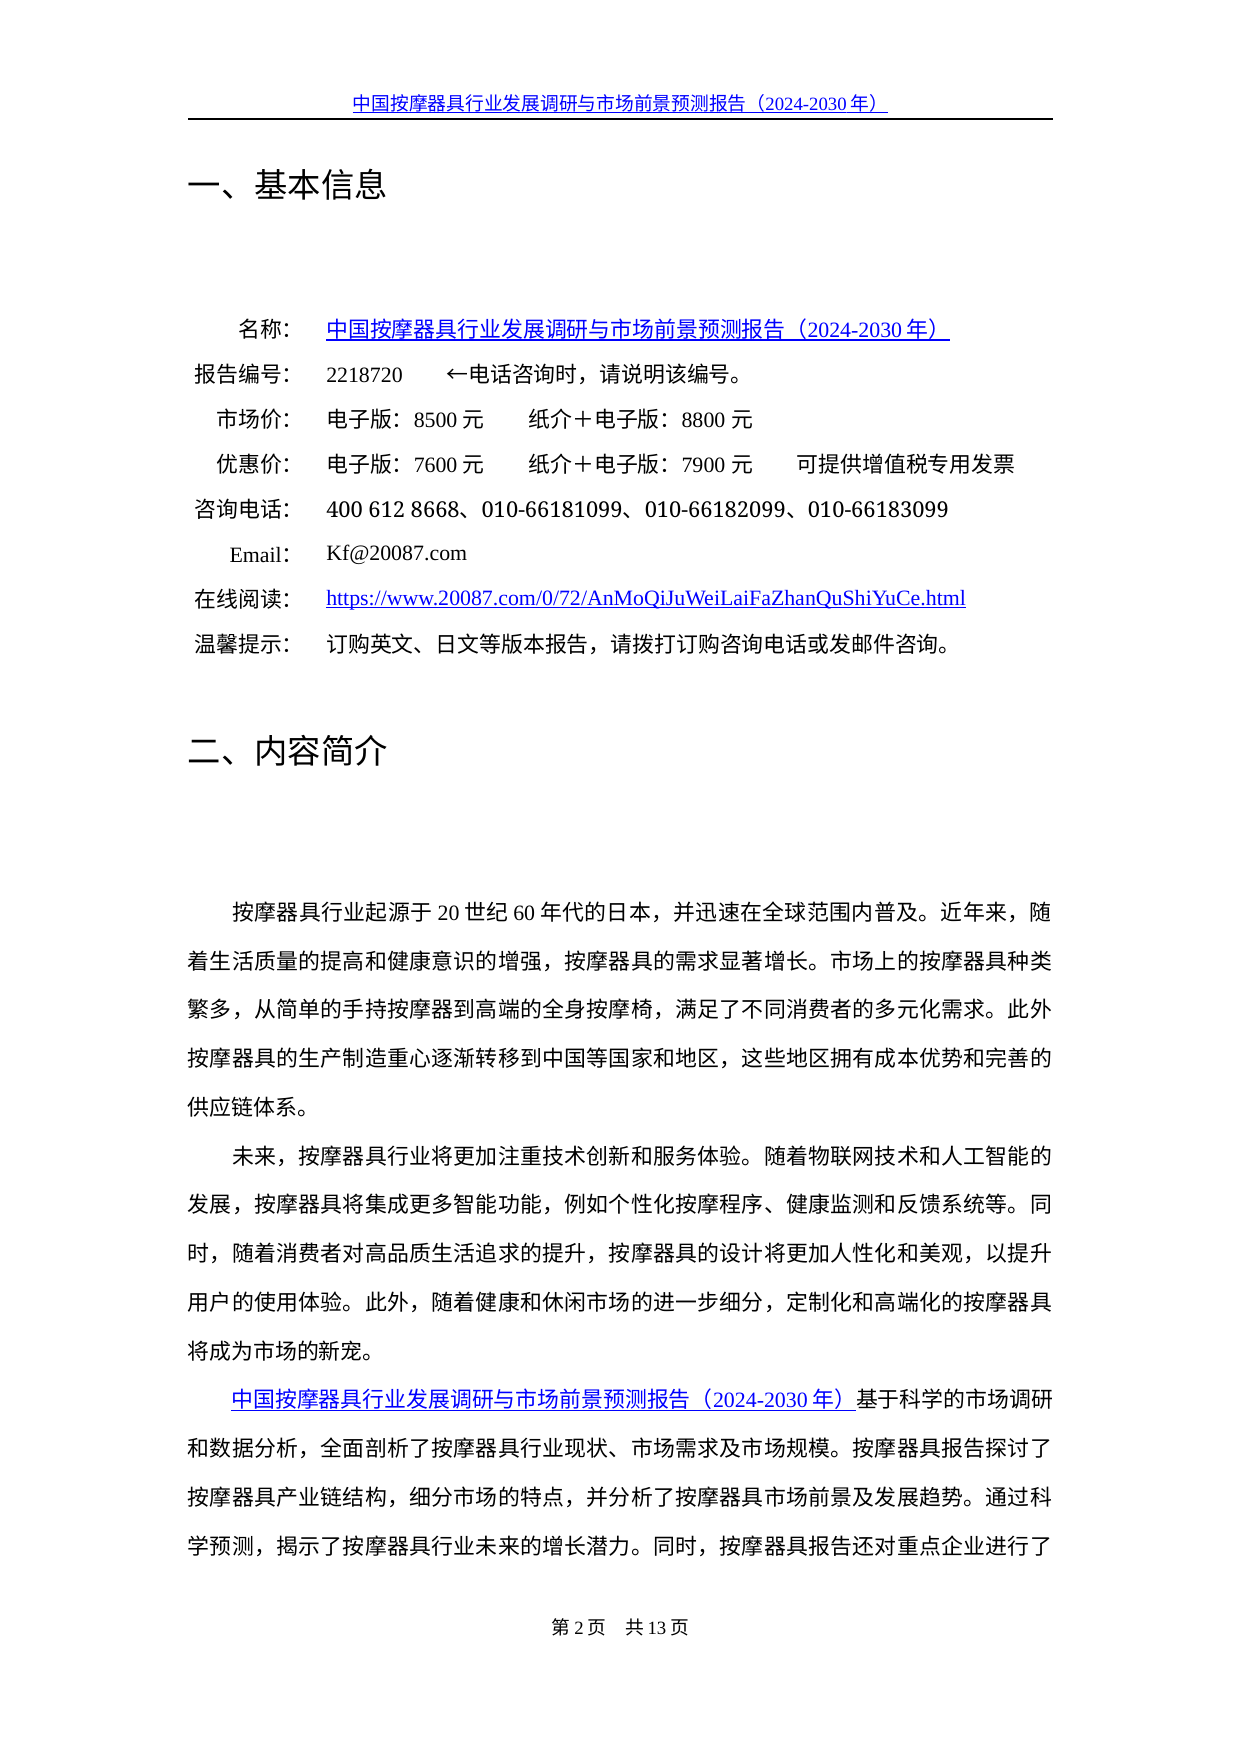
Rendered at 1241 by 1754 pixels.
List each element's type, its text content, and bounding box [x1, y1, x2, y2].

table_cell 市场价： [167, 402, 315, 447]
title 一、基本信息 [187, 150, 1053, 215]
table_cell 温馨提示： [167, 627, 315, 672]
table_cell 400 612 8668、010-66181099、010-66182099、010-66183099 [315, 492, 1073, 537]
title 二、内容简介 [187, 717, 1053, 782]
table_cell 优惠价： [167, 447, 315, 492]
table_cell [315, 582, 1073, 627]
table_cell 电子版：7600 元 纸介＋电子版：7900 元 可提供增值税专用发票 [315, 447, 1073, 492]
table_cell 在线阅读： [167, 582, 315, 627]
table_cell Email： [167, 537, 315, 582]
table_cell 咨询电话： [167, 492, 315, 537]
table_cell 2218720 ←电话咨询时，请说明该编号。 [315, 357, 1073, 402]
table_cell Kf@20087.com [315, 537, 1073, 582]
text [187, 894, 1053, 1561]
table_cell 电子版：8500 元 纸介＋电子版：8800 元 [315, 402, 1073, 447]
table_cell 报告编号： [167, 357, 315, 402]
table_header 名称： [167, 312, 315, 357]
table_cell 订购英文、日文等版本报告，请拨打订购咨询电话或发邮件咨询。 [315, 627, 1073, 672]
table_header 中国按摩器具行业发展调研与市场前景预测报告（2024-2030年） [315, 312, 1073, 357]
